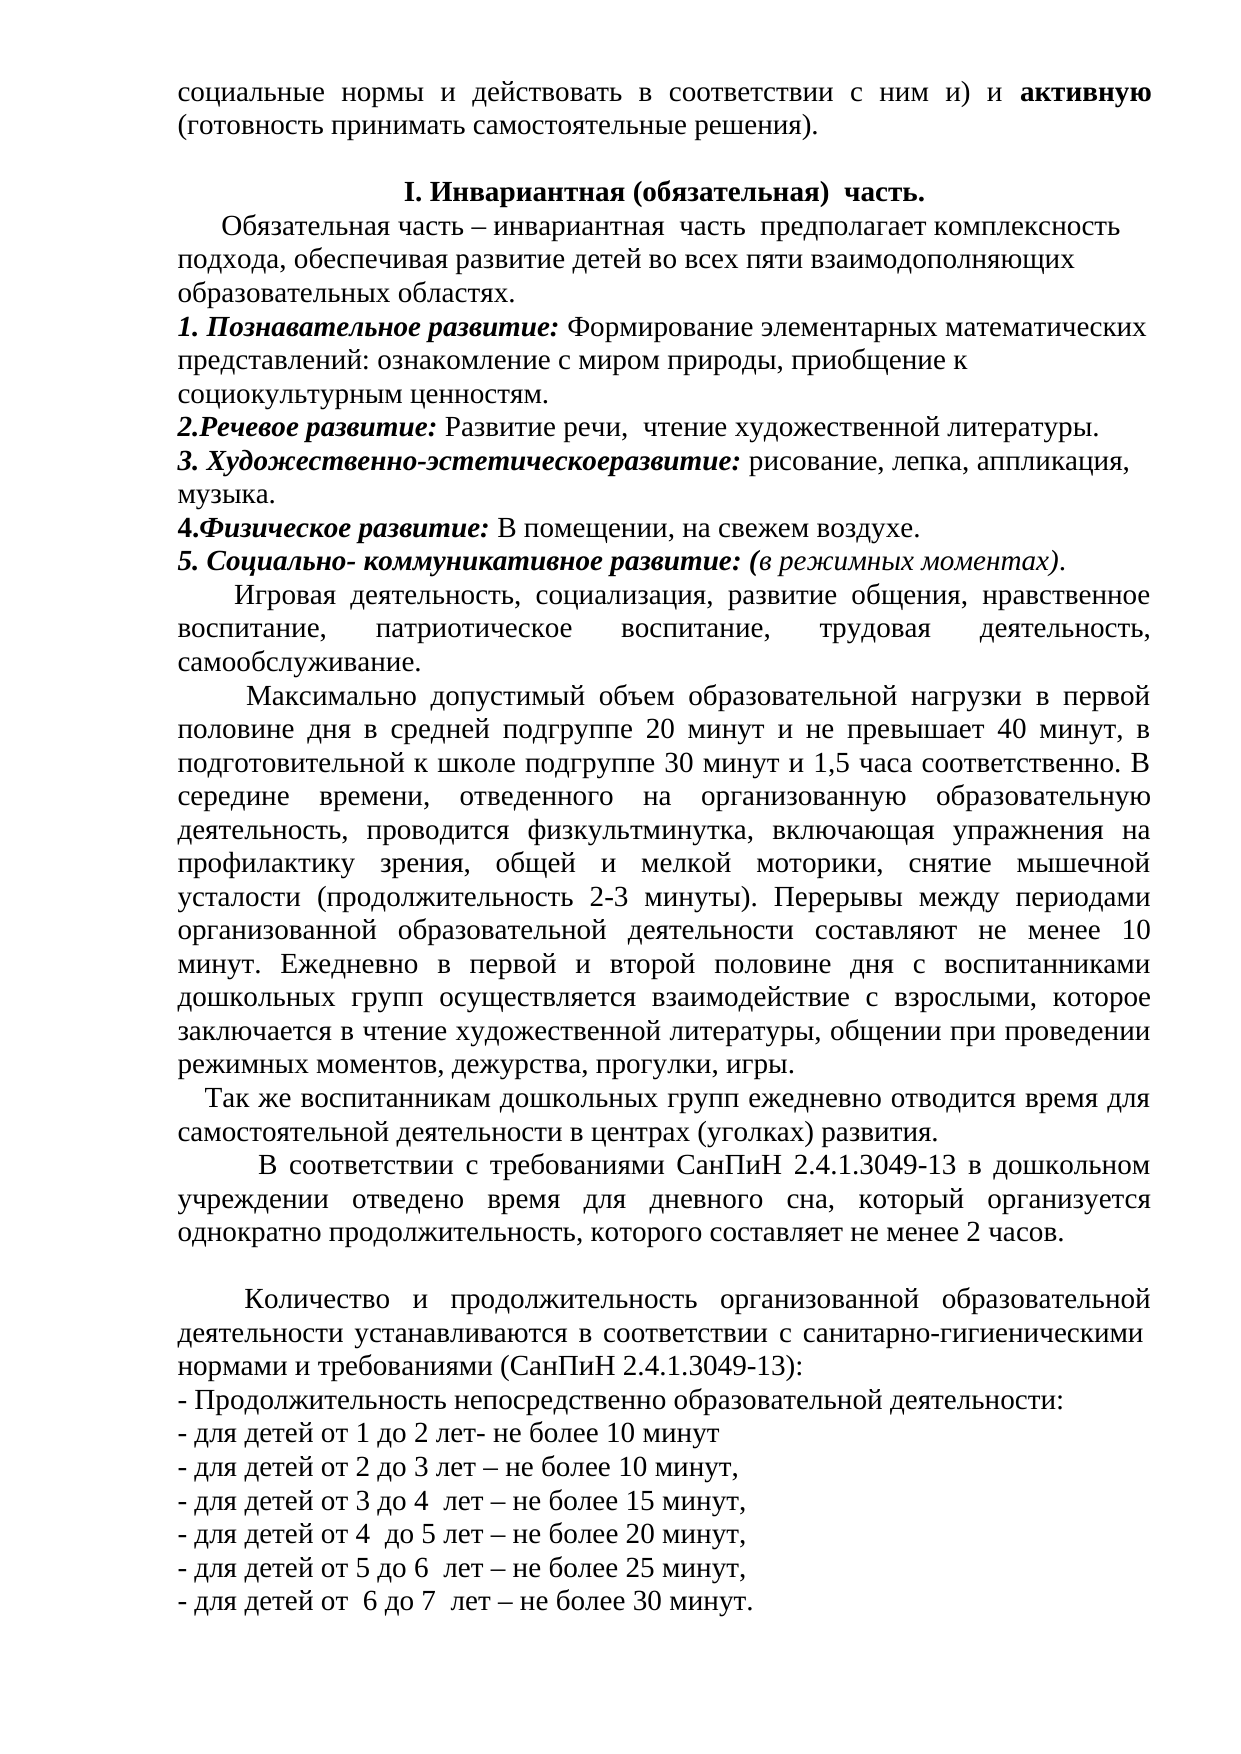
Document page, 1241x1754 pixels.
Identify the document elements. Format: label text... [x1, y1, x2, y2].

text Количество и продолжительность организованной образовательной деятельности устанавливаются в соответствии с санитарно-гигиеническими нормами и требованиями (СанПиН 2.4.1.3049-13): [177, 1281, 1152, 1382]
text I. Инвариантная (обязательная) часть. [177, 174, 1152, 208]
text Максимально допустимый объем образовательной нагрузки в первой половине дня в средней подгруппе 20 минут и не превышает 40 минут, в подготовительной к школе подгруппе 30 минут и 1,5 часа соответственно. В середине времени, отведенного на организованную образовательную деятельность, проводится физкультминутка, включающая упражнения на профилактику зрения, общей и мелкой моторики, снятие мышечной усталости (продолжительность 2-3 минуты). Перерывы между периодами организованной образовательной деятельности составляют не менее 10 минут. Ежедневно в первой и второй половине дня с воспитанниками дошкольных групп осуществляется взаимодействие с взрослыми, которое заключается в чтение художественной литературы, общении при проведении режимных моментов, дежурства, прогулки, игры. [177, 678, 1152, 1080]
text - Продолжительность непосредственно образовательной деятельности: [177, 1382, 1152, 1416]
text 1. Познавательное развитие: Формирование элементарных математических представлений: ознакомление с миром природы, приобщение к социокультурным ценностям. [177, 309, 1152, 409]
text В соответствии с требованиями СанПиН 2.4.1.3049-13 в дошкольном учреждении отведено время для дневного сна, который организуется однократно продолжительность, которого составляет не менее 2 часов. [177, 1147, 1152, 1248]
text 3. Художественно-эстетическоеразвитие: рисование, лепка, аппликация, музыка. [177, 443, 1152, 510]
text - для детей от 1 до 2 лет- не более 10 минут [177, 1416, 1152, 1449]
text 2.Речевое развитие: Развитие речи, чтение художественной литературы. [177, 409, 1152, 443]
text - для детей от 2 до 3 лет – не более 10 минут, [177, 1449, 1152, 1483]
text - для детей от 5 до 6 лет – не более 25 минут, [177, 1550, 1152, 1583]
text 4.Физическое развитие: В помещении, на свежем воздухе. [177, 510, 1152, 543]
text - для детей от 4 до 5 лет – не более 20 минут, [177, 1516, 1152, 1550]
text 5. Социально- коммуникативное развитие: (в режимных моментах). [177, 543, 1152, 577]
text Игровая деятельность, социализация, развитие общения, нравственное воспитание, патриотическое воспитание, трудовая деятельность, самообслуживание. [177, 577, 1152, 678]
text Обязательная часть – инвариантная часть предполагает комплексность подхода, обеспечивая развитие детей во всех пяти взаимодополняющих образовательных областях. [177, 208, 1152, 309]
text - для детей от 6 до 7 лет – не более 30 минут. [177, 1583, 1152, 1617]
text - для детей от 3 до 4 лет – не более 15 минут, [177, 1483, 1152, 1516]
text Так же воспитанникам дошкольных групп ежедневно отводится время для самостоятельной деятельности в центрах (уголках) развития. [177, 1080, 1152, 1147]
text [177, 74, 1152, 141]
